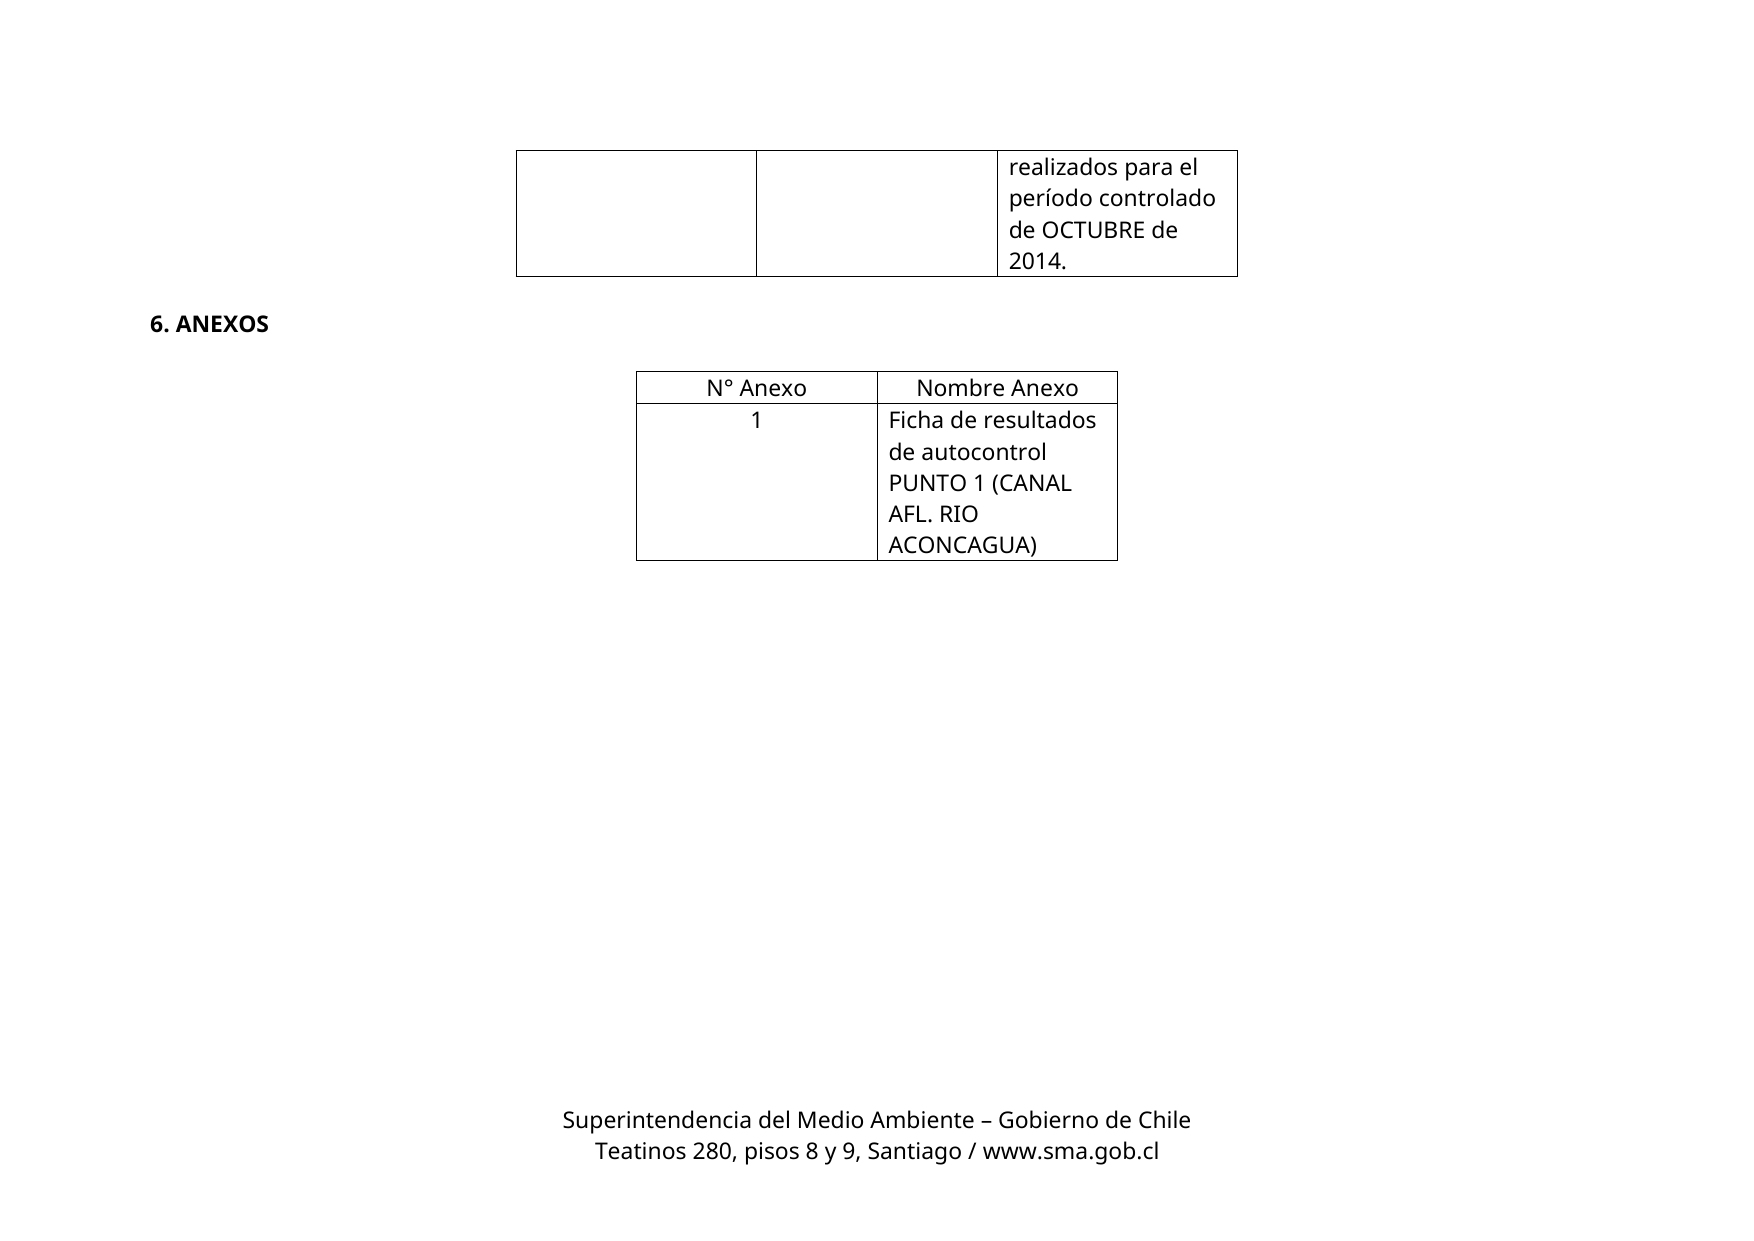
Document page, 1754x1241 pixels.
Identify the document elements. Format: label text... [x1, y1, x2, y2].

table_cell 8 [517, 151, 756, 276]
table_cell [998, 151, 1237, 276]
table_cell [757, 151, 997, 276]
text 6. ANEXOS [150, 277, 1604, 339]
table_cell Ficha de resultados de autocontrol PUNTO 1 (CANAL AFL. RIO ACONCAGUA) [878, 404, 1117, 560]
table_header Nombre Anexo [878, 372, 1117, 403]
table_cell 1 [637, 404, 877, 560]
table_header N° Anexo [637, 372, 877, 403]
